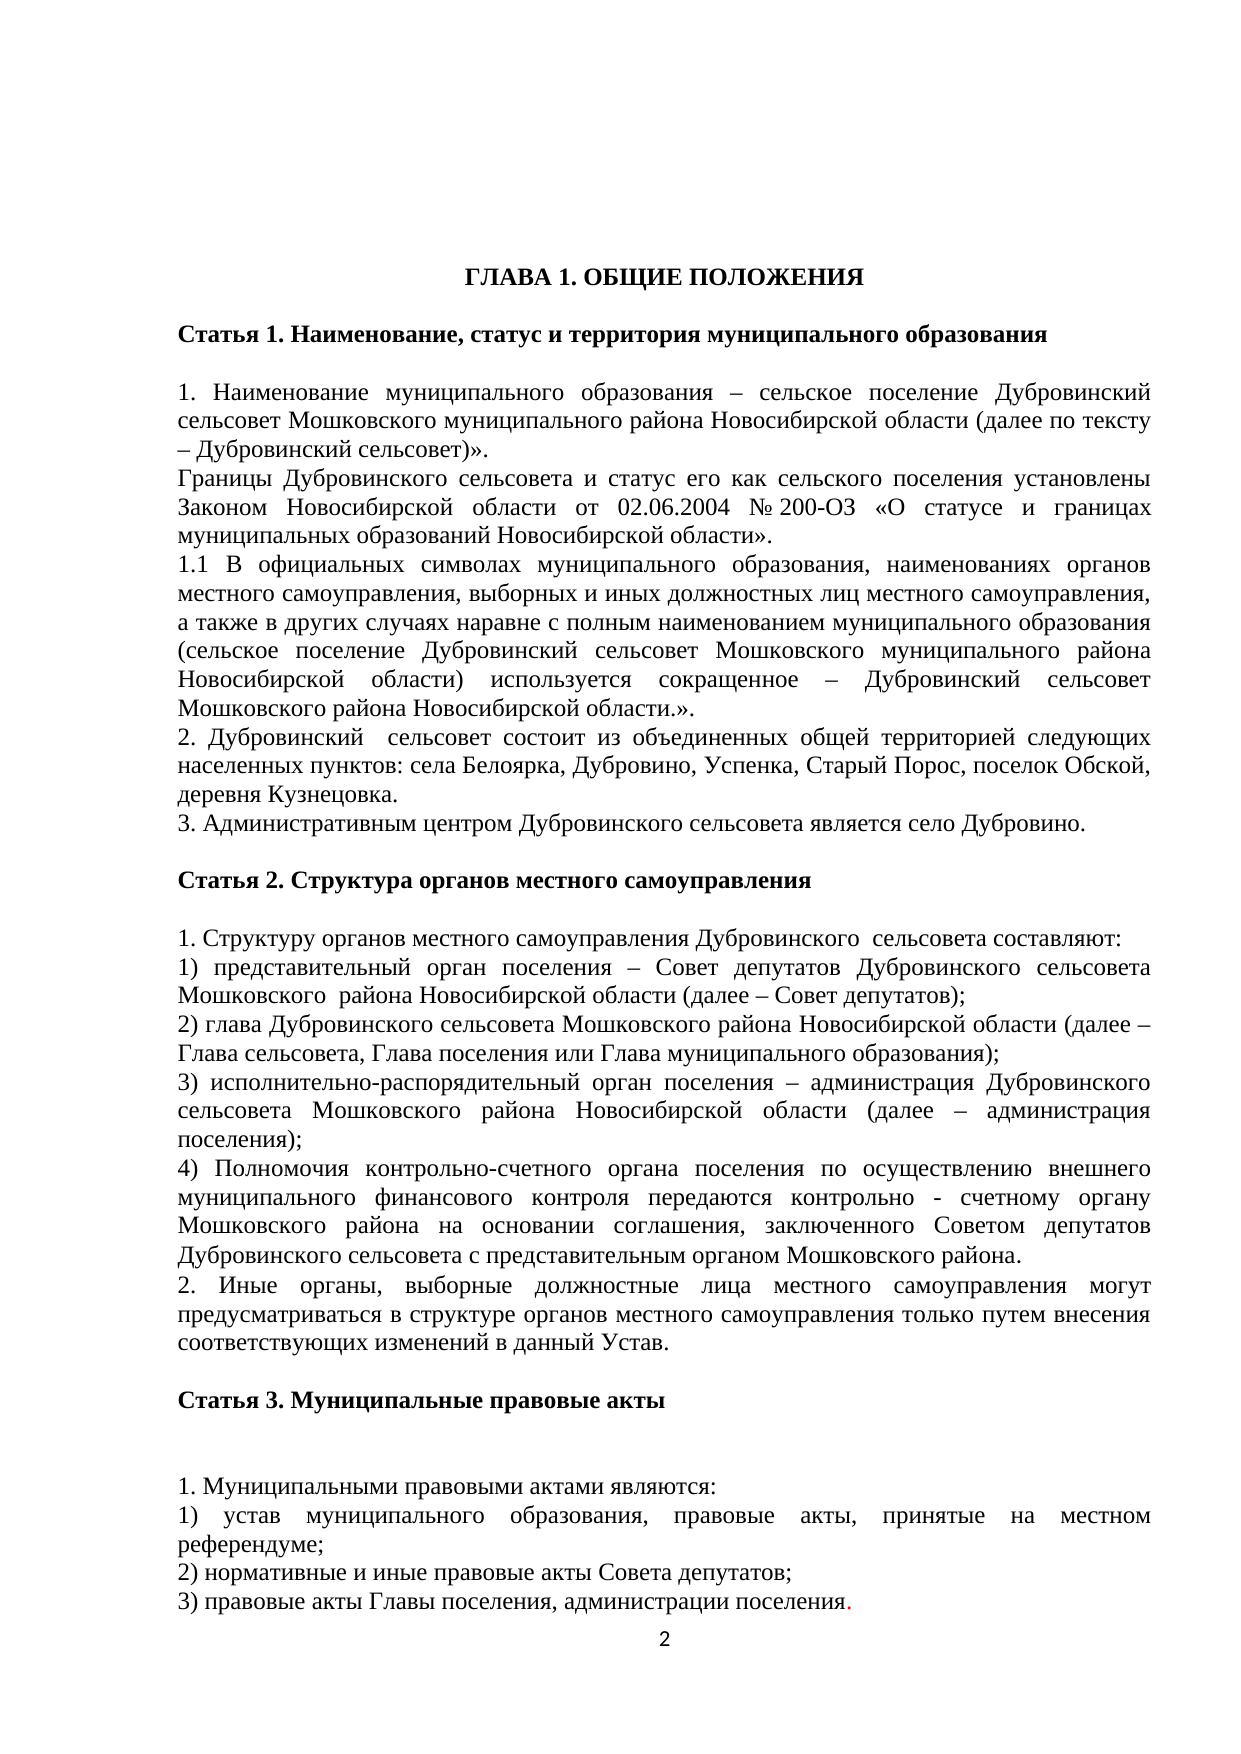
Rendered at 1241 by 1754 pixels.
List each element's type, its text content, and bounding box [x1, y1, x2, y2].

text 4) Полномочия контрольно-счетного органа поселения по осуществлению внешнего муниципального финансового контроля передаются контрольно - счетному органу Мошковского района на основании соглашения, заключенного Советом депутатов Дубровинского сельсовета с представительным органом Мошковского района. [177, 1153, 1152, 1270]
text 1. Структуру органов местного самоуправления Дубровинского сельсовета составляют: [177, 923, 1152, 952]
text ГЛАВА 1. ОБЩИЕ ПОЛОЖЕНИЯ [177, 262, 1152, 291]
text 3) правовые акты Главы поселения, администрации поселения. [177, 1586, 1152, 1615]
text 1) представительный орган поселения – Совет депутатов Дубровинского сельсовета Мошковского района Новосибирской области (далее – Совет депутатов); [177, 952, 1152, 1009]
text 1. Наименование муниципального образования – сельское поселение Дубровинский сельсовет Мошковского муниципального района Новосибирской области (далее по тексту – Дубровинский сельсовет)». [177, 377, 1152, 463]
text Статья 3. Муниципальные правовые акты [177, 1385, 1152, 1414]
text 2. Иные органы, выборные должностные лица местного самоуправления могут предусматриваться в структуре органов местного самоуправления только путем внесения соответствующих изменений в данный Устав. [177, 1270, 1152, 1356]
text Статья 2. Структура органов местного самоуправления [177, 866, 1152, 894]
text 3. Административным центром Дубровинского сельсовета является село Дубровино. [177, 808, 1152, 837]
text 2) глава Дубровинского сельсовета Мошковского района Новосибирской области (далее – Глава сельсовета, Глава поселения или Глава муниципального образования); [177, 1009, 1152, 1067]
text 1) устав муниципального образования, правовые акты, принятые на местном референдуме; [177, 1500, 1152, 1557]
text 3) исполнительно-распорядительный орган поселения – администрация Дубровинского сельсовета Мошковского района Новосибирской области (далее – администрация поселения); [177, 1067, 1152, 1153]
text 2) нормативные и иные правовые акты Совета депутатов; [177, 1557, 1152, 1586]
text Границы Дубровинского сельсовета и статус его как сельского поселения установлены Законом Новосибирской области от 02.06.2004 № 200-ОЗ «О статусе и границах муниципальных образований Новосибирской области». [177, 463, 1152, 549]
text 2. Дубровинский сельсовет состоит из объединенных общей территорией следующих населенных пунктов: села Белоярка, Дубровино, Успенка, Старый Порос, поселок Обской, деревня Кузнецовка. [177, 722, 1152, 808]
text Статья 1. Наименование, статус и территория муниципального образования [177, 319, 1152, 348]
text 1.1 В официальных символах муниципального образования, наименованиях органов местного самоуправления, выборных и иных должностных лиц местного самоуправления, а также в других случаях наравне с полным наименованием муниципального образования (сельское поселение Дубровинский сельсовет Мошковского муниципального района Новосибирской области) используется сокращенное – Дубровинский сельсовет Мошковского района Новосибирской области.». [177, 549, 1152, 722]
text 1. Муниципальными правовыми актами являются: [177, 1471, 1152, 1500]
